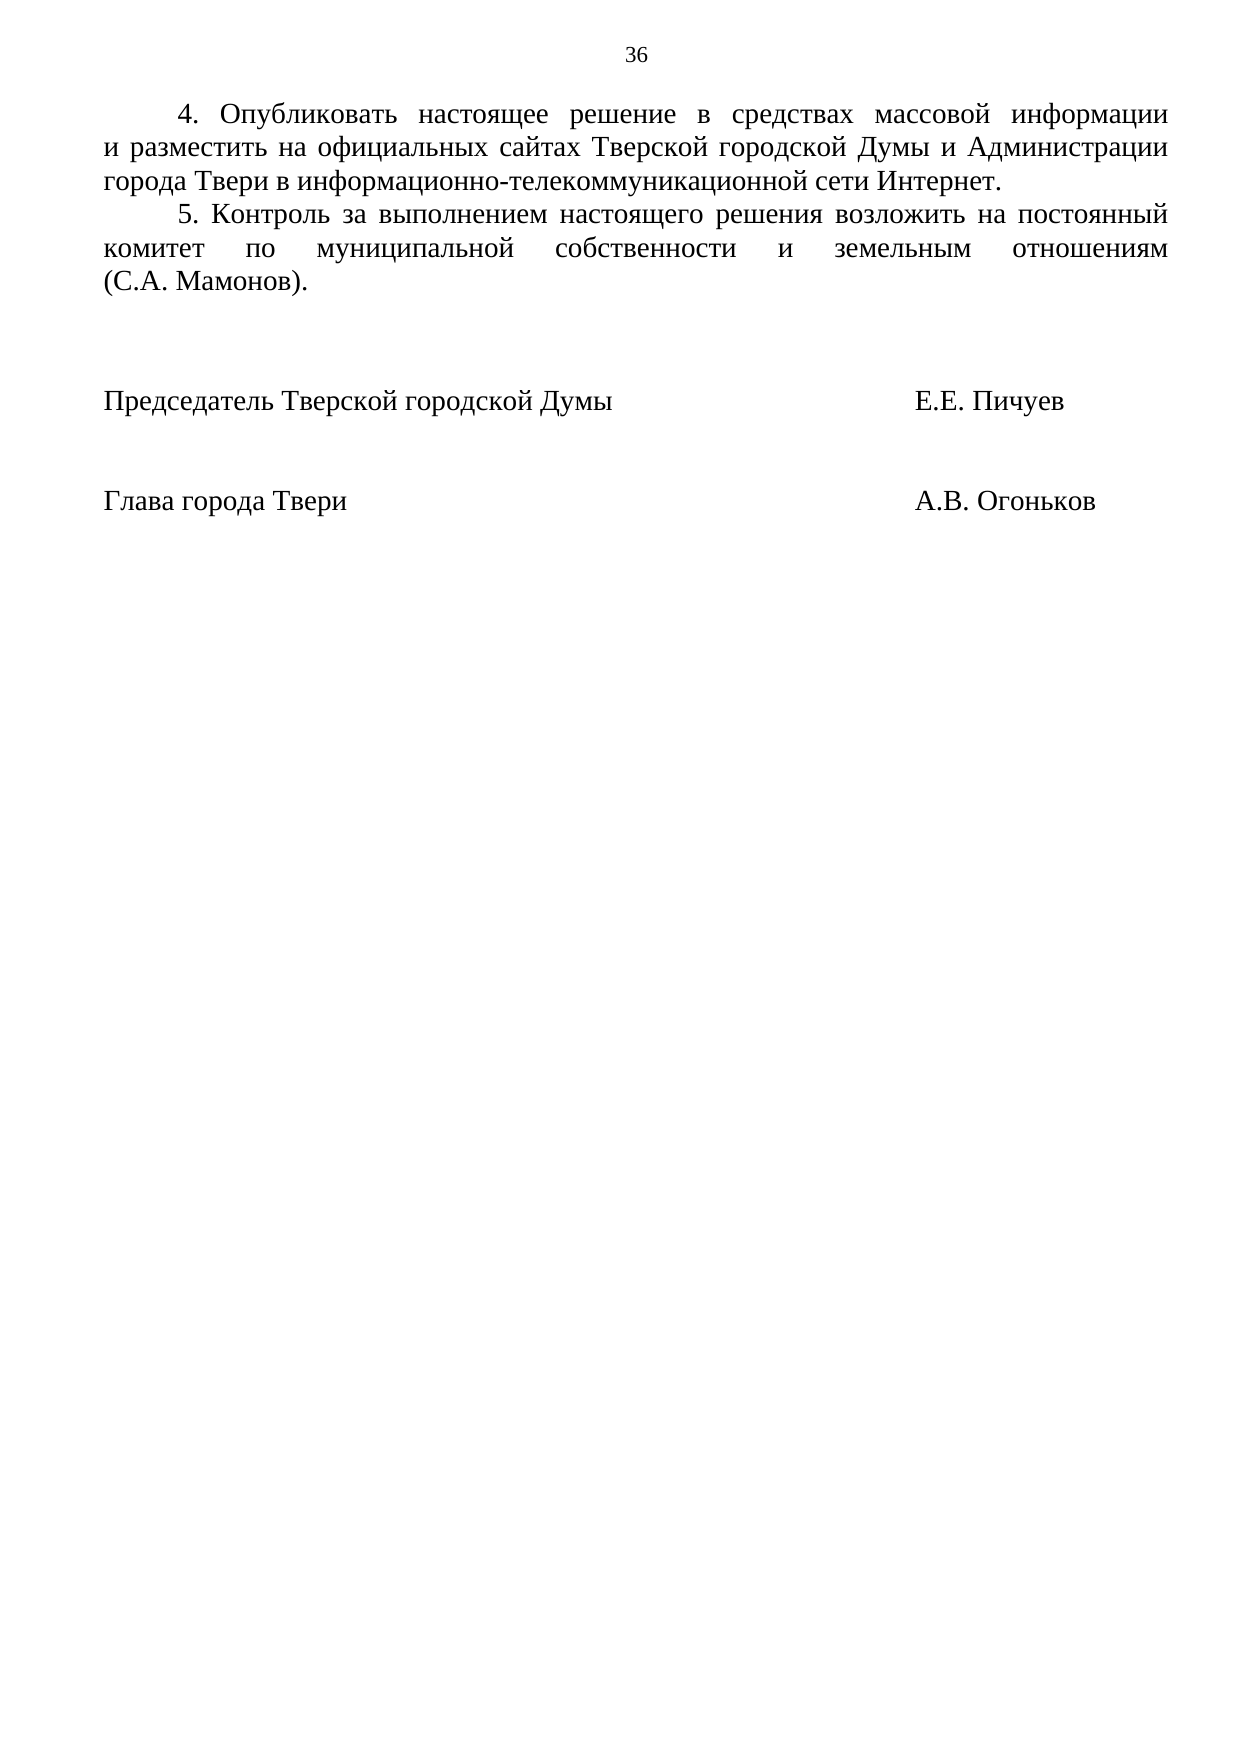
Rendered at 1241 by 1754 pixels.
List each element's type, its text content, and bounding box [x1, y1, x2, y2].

text Глава города Твери А.В. Огоньков [103, 483, 1169, 517]
text 4. Опубликовать настоящее решение в средствах массовой информации и разместить на официальных сайтах Тверской городской Думы и Администрации города Твери в информационно-телекоммуникационной сети Интернет. [103, 96, 1169, 196]
text Председатель Тверской городской Думы Е.Е. Пичуев [103, 383, 1169, 417]
text 5. Контроль за выполнением настоящего решения возложить на постоянный комитет по муниципальной собственности и земельным отношениям (С.А. Мамонов). [103, 196, 1169, 297]
